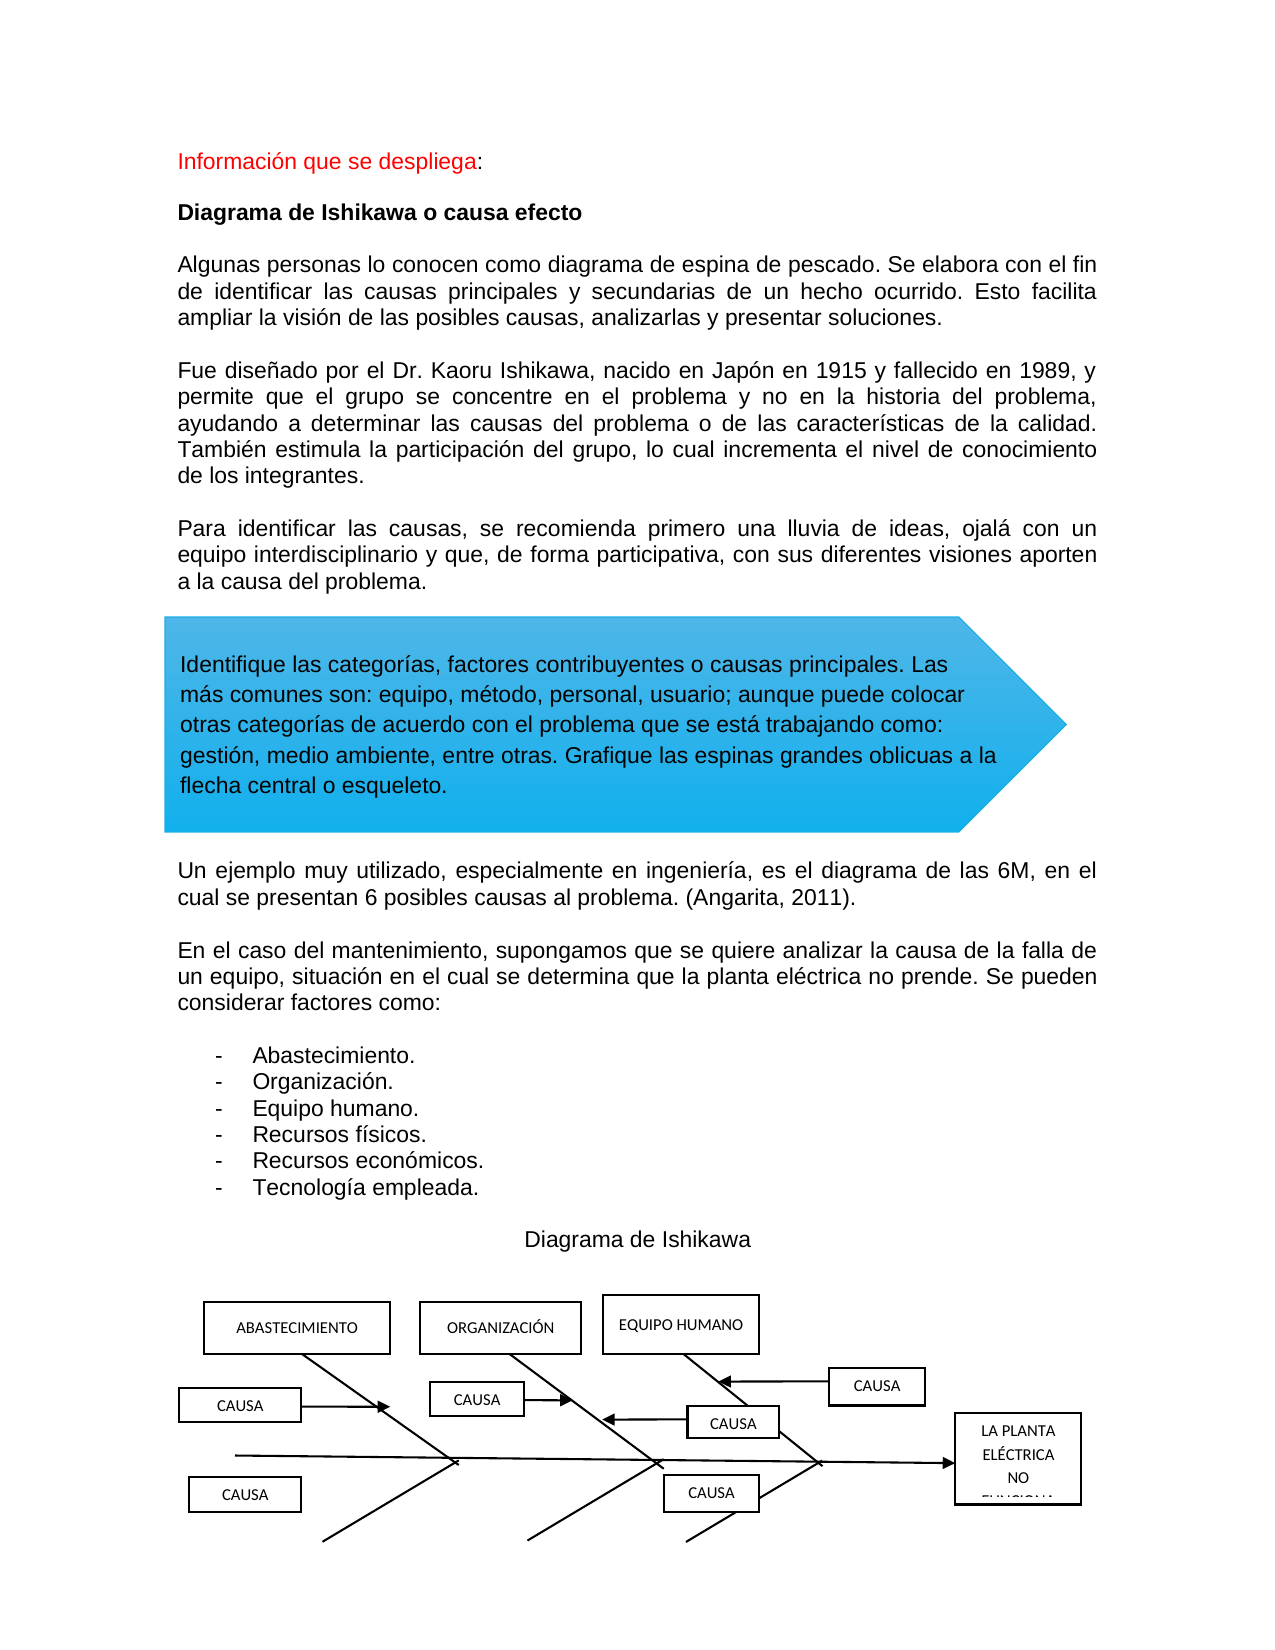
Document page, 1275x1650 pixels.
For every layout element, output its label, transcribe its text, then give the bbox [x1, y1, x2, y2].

text Para identificar las causas, se recomienda primero una lluvia de ideas, ojalá con un equipo interdisciplinario y que, de forma participativa, con sus diferentes visiones aporten a la causa del problema. [177, 515, 1098, 594]
list Equipo humano. [215, 1095, 1098, 1121]
list Recursos físicos. [215, 1121, 1098, 1147]
list Recursos económicos. [215, 1147, 1098, 1174]
text Algunas personas lo conocen como diagrama de espina de pescado. Se elabora con el fin de identificar las causas principales y secundarias de un hecho ocurrido. Esto facilita ampliar la visión de las posibles causas, analizarlas y presentar soluciones. [177, 251, 1098, 330]
text Información que se despliega: [177, 148, 1098, 174]
text Fue diseñado por el Dr. Kaoru Ishikawa, nacido en Japón en 1915 y fallecido en 1989, y permite que el grupo se concentre en el problema y no en la historia del problema, ayudando a determinar las causas del problema o de las características de la calidad. También estimula la participación del grupo, lo cual incrementa el nivel de conocimiento de los integrantes. [177, 357, 1098, 488]
text Diagrama de Ishikawa [177, 1226, 1098, 1253]
text Un ejemplo muy utilizado, especialmente en ingeniería, es el diagrama de las 6M, en el cual se presentan 6 posibles causas al problema. (Angarita, 2011). [177, 857, 1098, 910]
list Tecnología empleada. [215, 1174, 1098, 1200]
list Organización. [215, 1068, 1098, 1095]
text En el caso del mantenimiento, supongamos que se quiere analizar la causa de la falla de un equipo, situación en el cual se determina que la planta eléctrica no prende. Se pueden considerar factores como: [177, 937, 1098, 1016]
list Abastecimiento. [215, 1042, 1098, 1068]
text Diagrama de Ishikawa o causa efecto [177, 199, 1098, 225]
